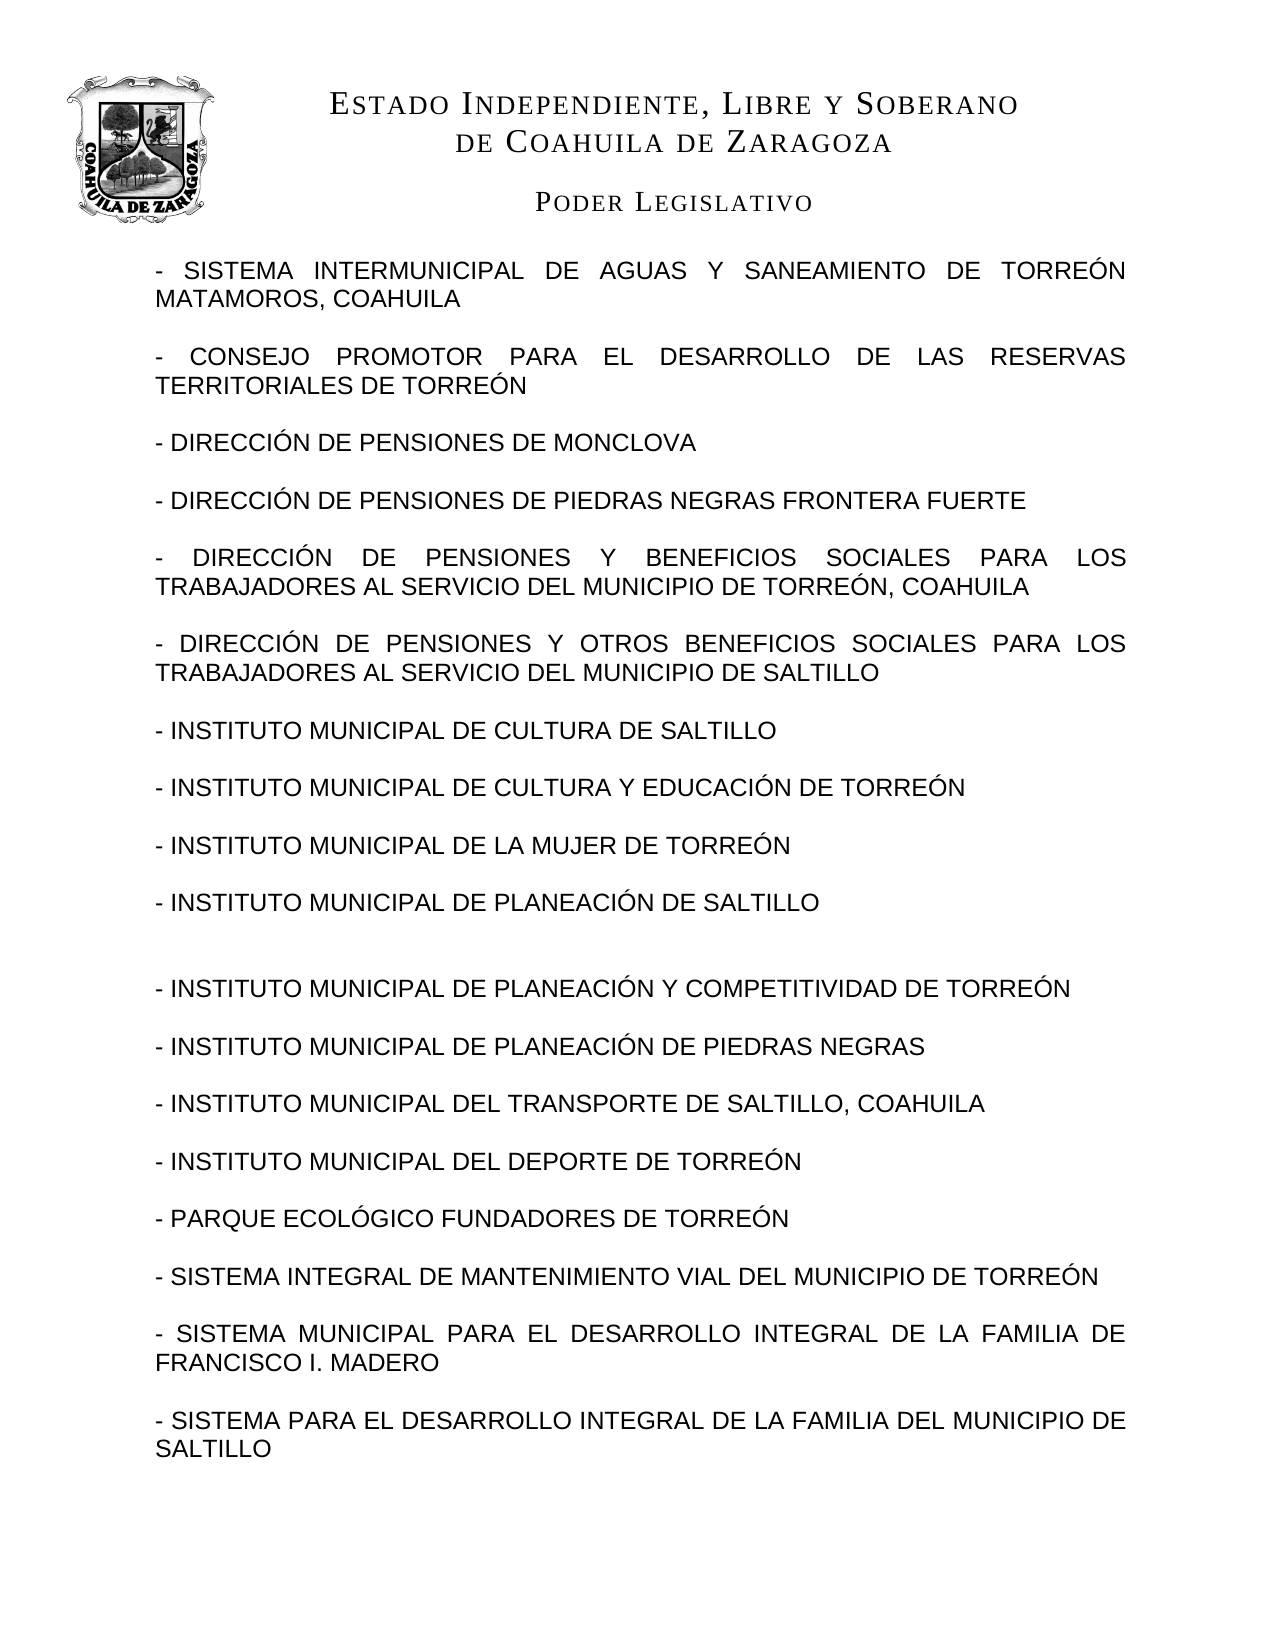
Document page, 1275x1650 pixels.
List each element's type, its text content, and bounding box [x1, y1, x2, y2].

text - SISTEMA PARA EL DESARROLLO INTEGRAL DE LA FAMILIA DEL MUNICIPIO DE SALTILLO [155, 1406, 1127, 1463]
text - DIRECCIÓN DE PENSIONES Y BENEFICIOS SOCIALES PARA LOS TRABAJADORES AL SERVICIO DEL MUNICIPIO DE TORREÓN, COAHUILA [155, 543, 1127, 601]
picture [66, 76, 215, 223]
text - INSTITUTO MUNICIPAL DEL TRANSPORTE DE SALTILLO, COAHUILA [155, 1089, 1127, 1118]
text - DIRECCIÓN DE PENSIONES DE MONCLOVA [155, 428, 1127, 457]
text - PARQUE ECOLÓGICO FUNDADORES DE TORREÓN [155, 1204, 1127, 1233]
text - INSTITUTO MUNICIPAL DE PLANEACIÓN DE PIEDRAS NEGRAS [155, 1032, 1127, 1061]
text - INSTITUTO MUNICIPAL DE CULTURA Y EDUCACIÓN DE TORREÓN [155, 773, 1127, 802]
text - CONSEJO PROMOTOR PARA EL DESARROLLO DE LAS RESERVAS TERRITORIALES DE TORREÓN [155, 342, 1127, 399]
text - SISTEMA MUNICIPAL PARA EL DESARROLLO INTEGRAL DE LA FAMILIA DE FRANCISCO I. MADERO [155, 1319, 1127, 1377]
text - INSTITUTO MUNICIPAL DEL DEPORTE DE TORREÓN [155, 1147, 1127, 1176]
text - INSTITUTO MUNICIPAL DE CULTURA DE SALTILLO [155, 716, 1127, 744]
text - DIRECCIÓN DE PENSIONES Y OTROS BENEFICIOS SOCIALES PARA LOS TRABAJADORES AL SERVICIO DEL MUNICIPIO DE SALTILLO [155, 629, 1127, 687]
text - INSTITUTO MUNICIPAL DE PLANEACIÓN Y COMPETITIVIDAD DE TORREÓN [155, 974, 1127, 1003]
text - SISTEMA INTERMUNICIPAL DE AGUAS Y SANEAMIENTO DE TORREÓN MATAMOROS, COAHUILA [155, 256, 1127, 313]
text - DIRECCIÓN DE PENSIONES DE PIEDRAS NEGRAS FRONTERA FUERTE [155, 486, 1127, 514]
text - INSTITUTO MUNICIPAL DE PLANEACIÓN DE SALTILLO [155, 888, 1127, 917]
text - SISTEMA INTEGRAL DE MANTENIMIENTO VIAL DEL MUNICIPIO DE TORREÓN [155, 1262, 1127, 1291]
text - INSTITUTO MUNICIPAL DE LA MUJER DE TORREÓN [155, 831, 1127, 859]
